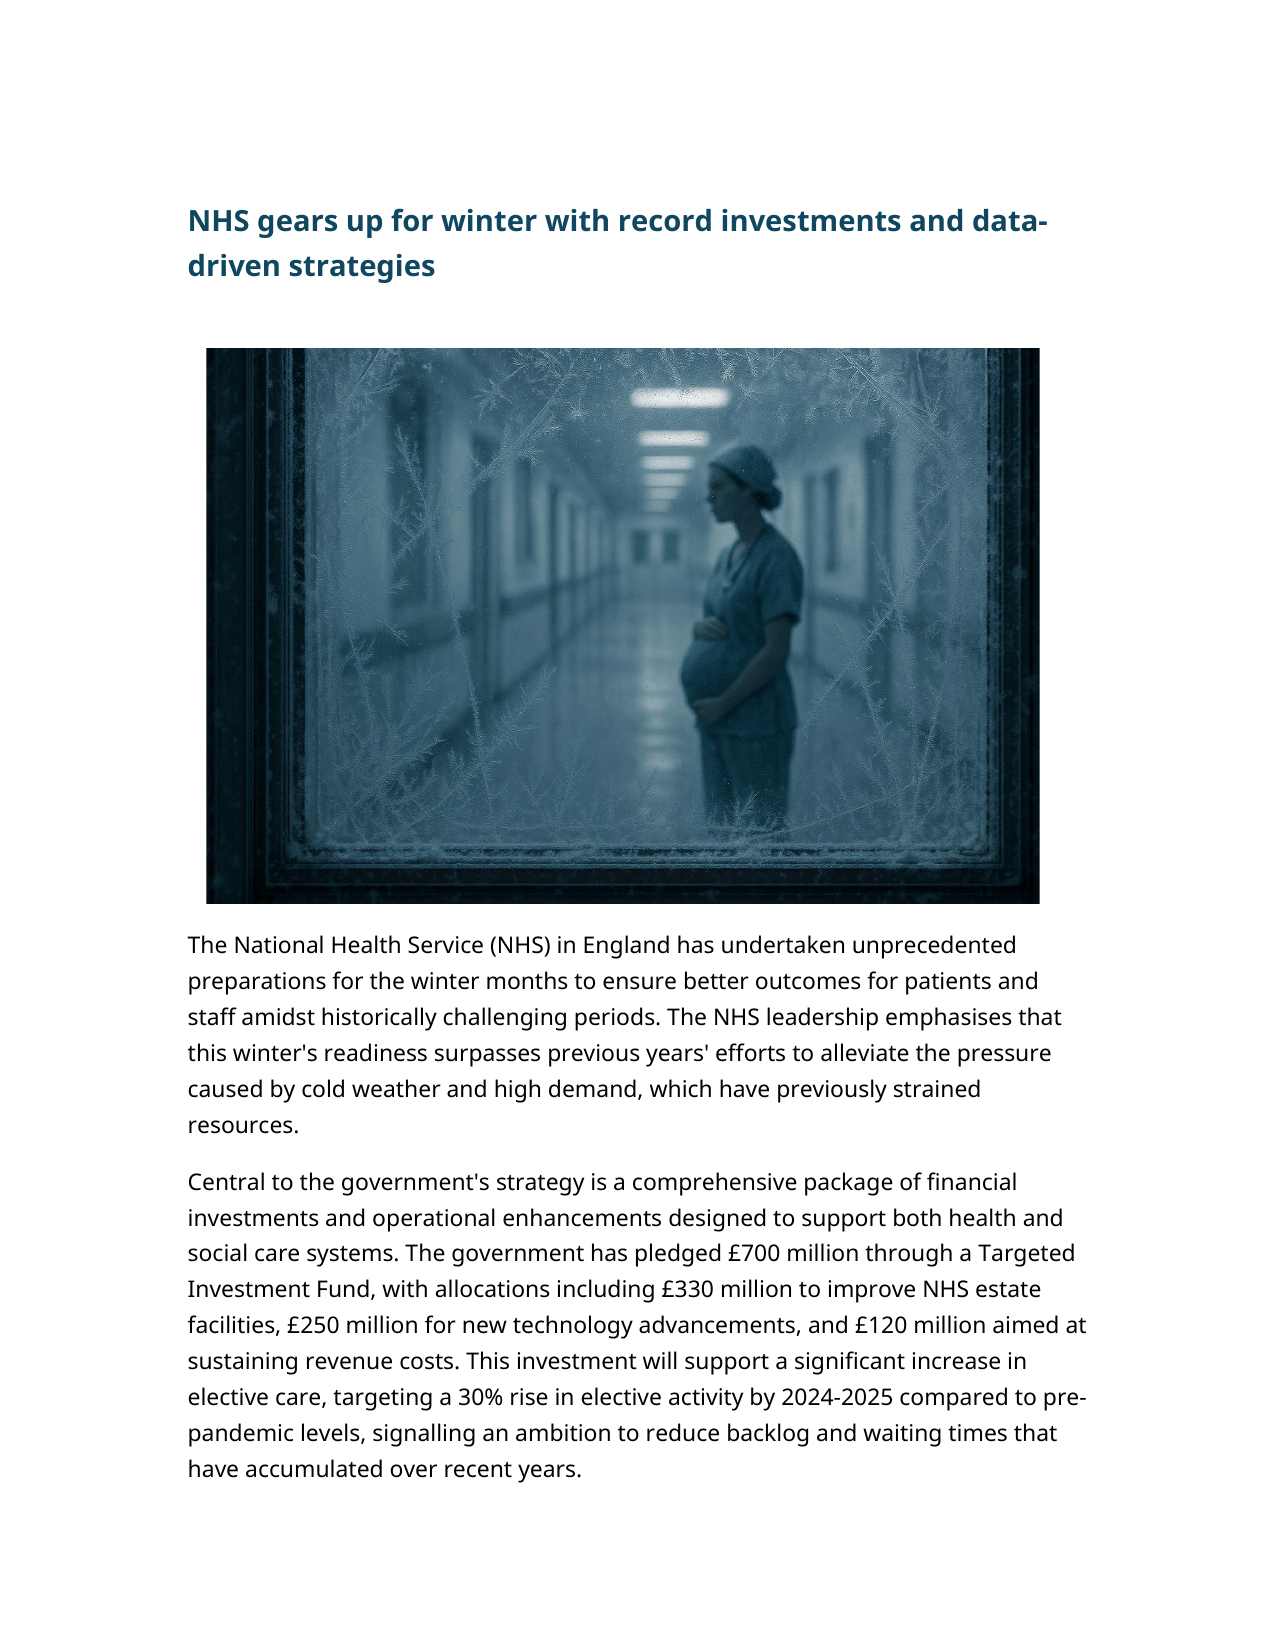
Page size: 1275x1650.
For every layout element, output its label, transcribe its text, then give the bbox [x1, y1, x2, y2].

subtitle NHS gears up for winter with record investments and data-driven strategies [187, 200, 1087, 285]
text The National Health Service (NHS) in England has undertaken unprecedented preparations for the winter months to ensure better outcomes for patients and staff amidst historically challenging periods. The NHS leadership emphasises that this winter's readiness surpasses previous years' efforts to alleviate the pressure caused by cold weather and high demand, which have previously strained resources. [187, 929, 1087, 1140]
picture [206, 348, 1040, 904]
text Central to the government's strategy is a comprehensive package of financial investments and operational enhancements designed to support both health and social care systems. The government has pledged £700 million through a Targeted Investment Fund, with allocations including £330 million to improve NHS estate facilities, £250 million for new technology advancements, and £120 million aimed at sustaining revenue costs. This investment will support a significant increase in elective care, targeting a 30% rise in elective activity by 2024-2025 compared to pre-pandemic levels, signalling an ambition to reduce backlog and waiting times that have accumulated over recent years. [187, 1166, 1087, 1484]
